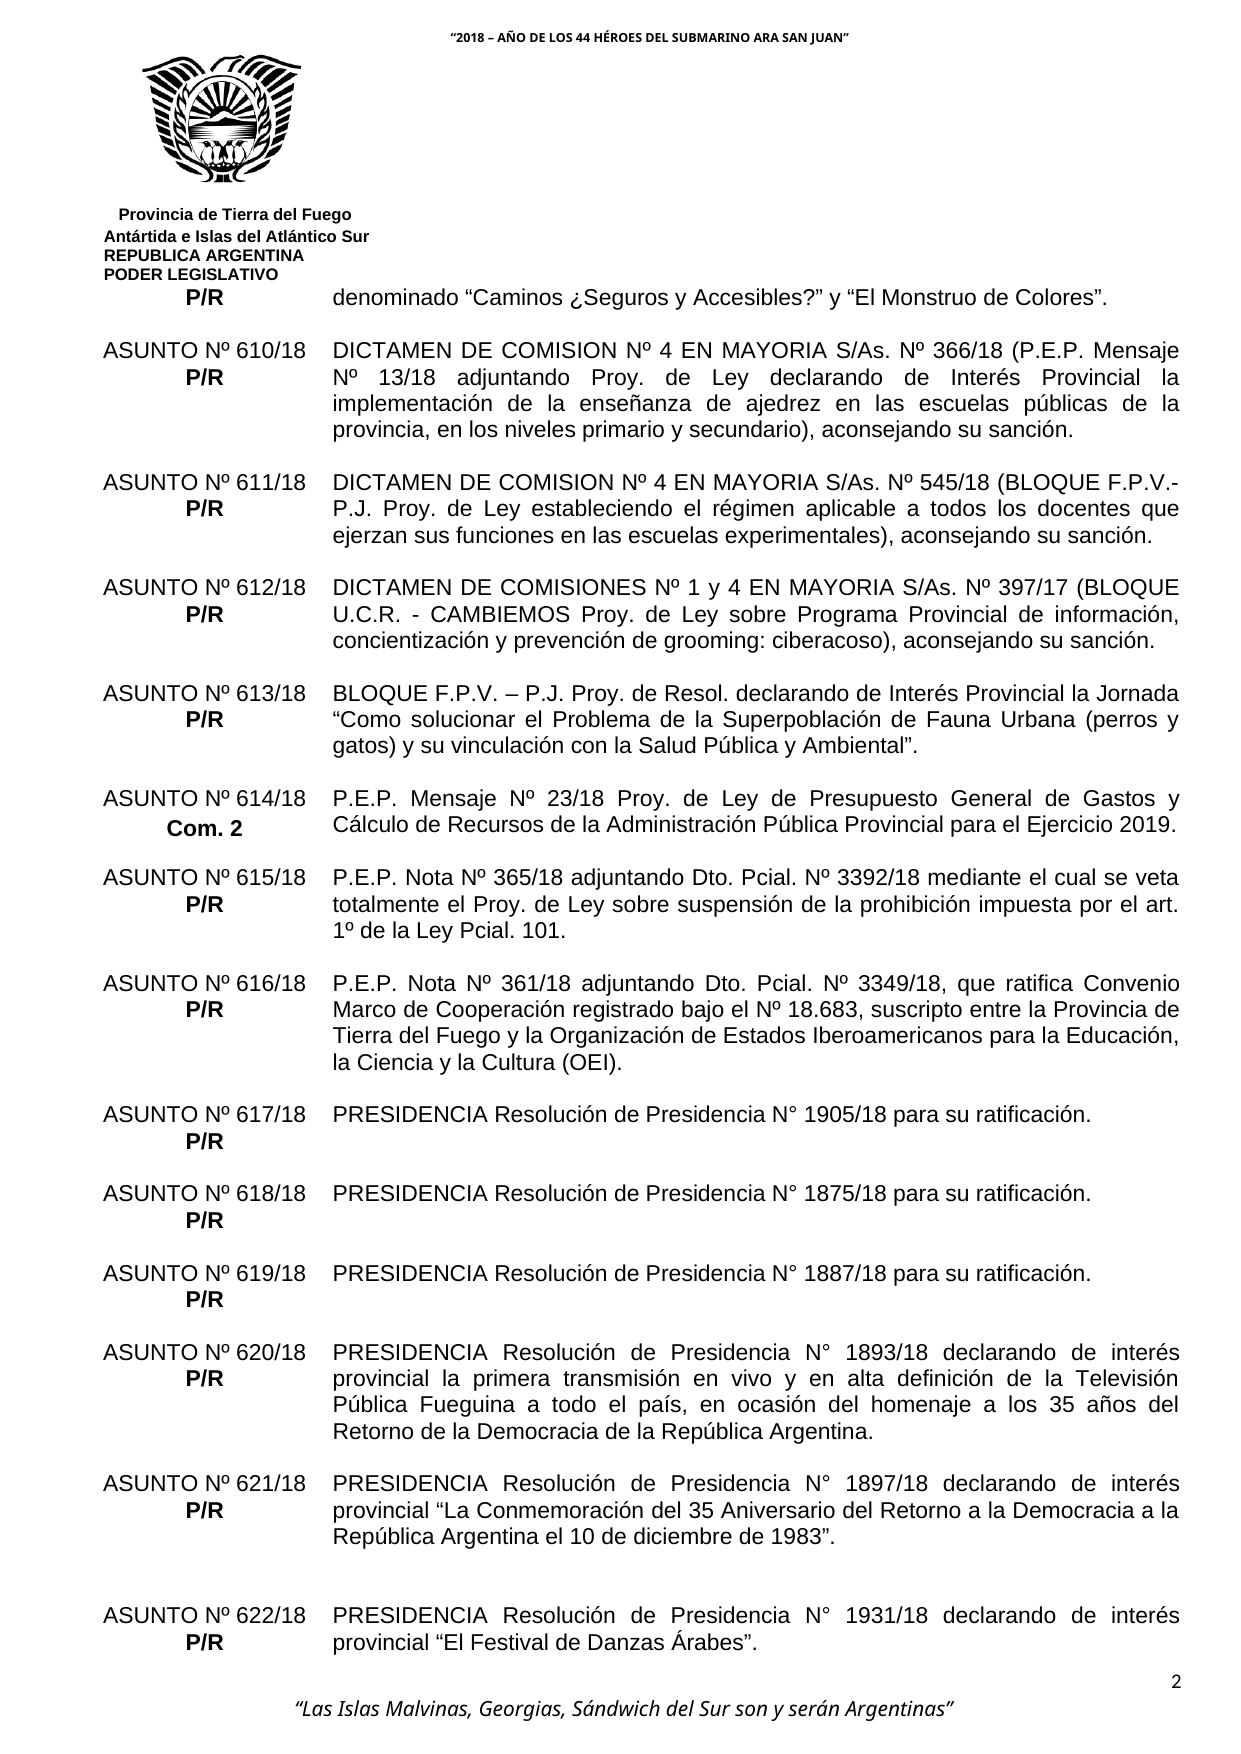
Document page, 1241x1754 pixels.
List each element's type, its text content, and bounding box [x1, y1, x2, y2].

table_cell ASUNTO Nº 615/18 P/R [87, 864, 322, 969]
table_cell ASUNTO Nº 613/18 P/R [87, 680, 322, 785]
table_cell BLOQUE F.P.V. – P.J. Proy. de Resol. declarando de Interés Provincial la Jornada “Como solucionar el Problema de la Superpoblación de Fauna Urbana (perros y gatos) y su vinculación con la Salud Pública y Ambiental”. [322, 680, 1195, 785]
table_cell ASUNTO N° 609/18 P/R [87, 284, 322, 337]
table_cell PRESIDENCIA Resolución de Presidencia N° 1875/18 para su ratificación. [322, 1180, 1195, 1259]
table_cell P.E.P. Nota Nº 365/18 adjuntando Dto. Pcial. Nº 3392/18 mediante el cual se veta totalmente el Proy. de Ley sobre suspensión de la prohibición impuesta por el art. 1º de la Ley Pcial. 101. [322, 864, 1195, 969]
table_cell ASUNTO Nº 616/18 P/R [87, 970, 322, 1101]
table_cell DICTAMEN DE COMISIONES Nº 1 y 4 EN MAYORIA S/As. Nº 397/17 (BLOQUE U.C.R. - CAMBIEMOS Proy. de Ley sobre Programa Provincial de información, concientización y prevención de grooming: ciberacoso), aconsejando su sanción. [322, 574, 1195, 680]
picture [118, 49, 325, 201]
table_cell ASUNTO Nº 621/18 P/R [87, 1470, 322, 1602]
table_cell ASUNTO Nº 619/18 P/R [87, 1260, 322, 1338]
table_cell DICTAMEN DE COMISION Nº 4 EN MAYORIA S/As. Nº 545/18 (BLOQUE F.P.V.-P.J. Proy. de Ley estableciendo el régimen aplicable a todos los docentes que ejerzan sus funciones en las escuelas experimentales), aconsejando su sanción. [322, 469, 1195, 574]
table_cell ASUNTO Nº 618/18 P/R [87, 1180, 322, 1259]
table_cell ASUNTO Nº 622/18 P/R [87, 1602, 322, 1655]
table_cell P.E.P. Mensaje Nº 23/18 Proy. de Ley de Presupuesto General de Gastos y Cálculo de Recursos de la Administración Pública Provincial para el Ejercicio 2019. [322, 785, 1195, 864]
table_cell PRESIDENCIA Resolución de Presidencia N° 1931/18 declarando de interés provincial “El Festival de Danzas Árabes”. [322, 1602, 1195, 1655]
table_cell PRESIDENCIA Resolución de Presidencia N° 1893/18 declarando de interés provincial la primera transmisión en vivo y en alta definición de la Televisión Pública Fueguina a todo el país, en ocasión del homenaje a los 35 años del Retorno de la Democracia de la República Argentina. [322, 1339, 1195, 1470]
table_cell PRESIDENCIA Resolución de Presidencia N° 1905/18 para su ratificación. [322, 1101, 1195, 1180]
table_cell PRESIDENCIA Resolución de Presidencia N° 1897/18 declarando de interés provincial “La Conmemoración del 35 Aniversario del Retorno a la Democracia a la República Argentina el 10 de diciembre de 1983”. [322, 1470, 1195, 1602]
table_cell ASUNTO Nº 612/18 P/R [87, 574, 322, 680]
table_cell ASUNTO Nº 617/18 P/R [87, 1101, 322, 1180]
table_cell ASUNTO Nº 614/18 Com. 2 [87, 785, 322, 864]
table_cell ASUNTO Nº 611/18 P/R [87, 469, 322, 574]
table_cell ASUNTO Nº 620/18 P/R [87, 1339, 322, 1470]
table_cell PRESIDENCIA Resolución de Presidencia N° 1887/18 para su ratificación. [322, 1260, 1195, 1338]
table_cell DICTAMEN DE COMISION Nº 4 EN MAYORIA S/As. Nº 366/18 (P.E.P. Mensaje Nº 13/18 adjuntando Proy. de Ley declarando de Interés Provincial la implementación de la enseñanza de ajedrez en las escuelas públicas de la provincia, en los niveles primario y secundario), aconsejando su sanción. [322, 337, 1195, 469]
table_cell ASUNTO Nº 610/18 P/R [87, 337, 322, 469]
table_cell P.E.P. Nota Nº 361/18 adjuntando Dto. Pcial. Nº 3349/18, que ratifica Convenio Marco de Cooperación registrado bajo el Nº 18.683, suscripto entre la Provincia de Tierra del Fuego y la Organización de Estados Iberoamericanos para la Educación, la Ciencia y la Cultura (OEI). [322, 970, 1195, 1101]
